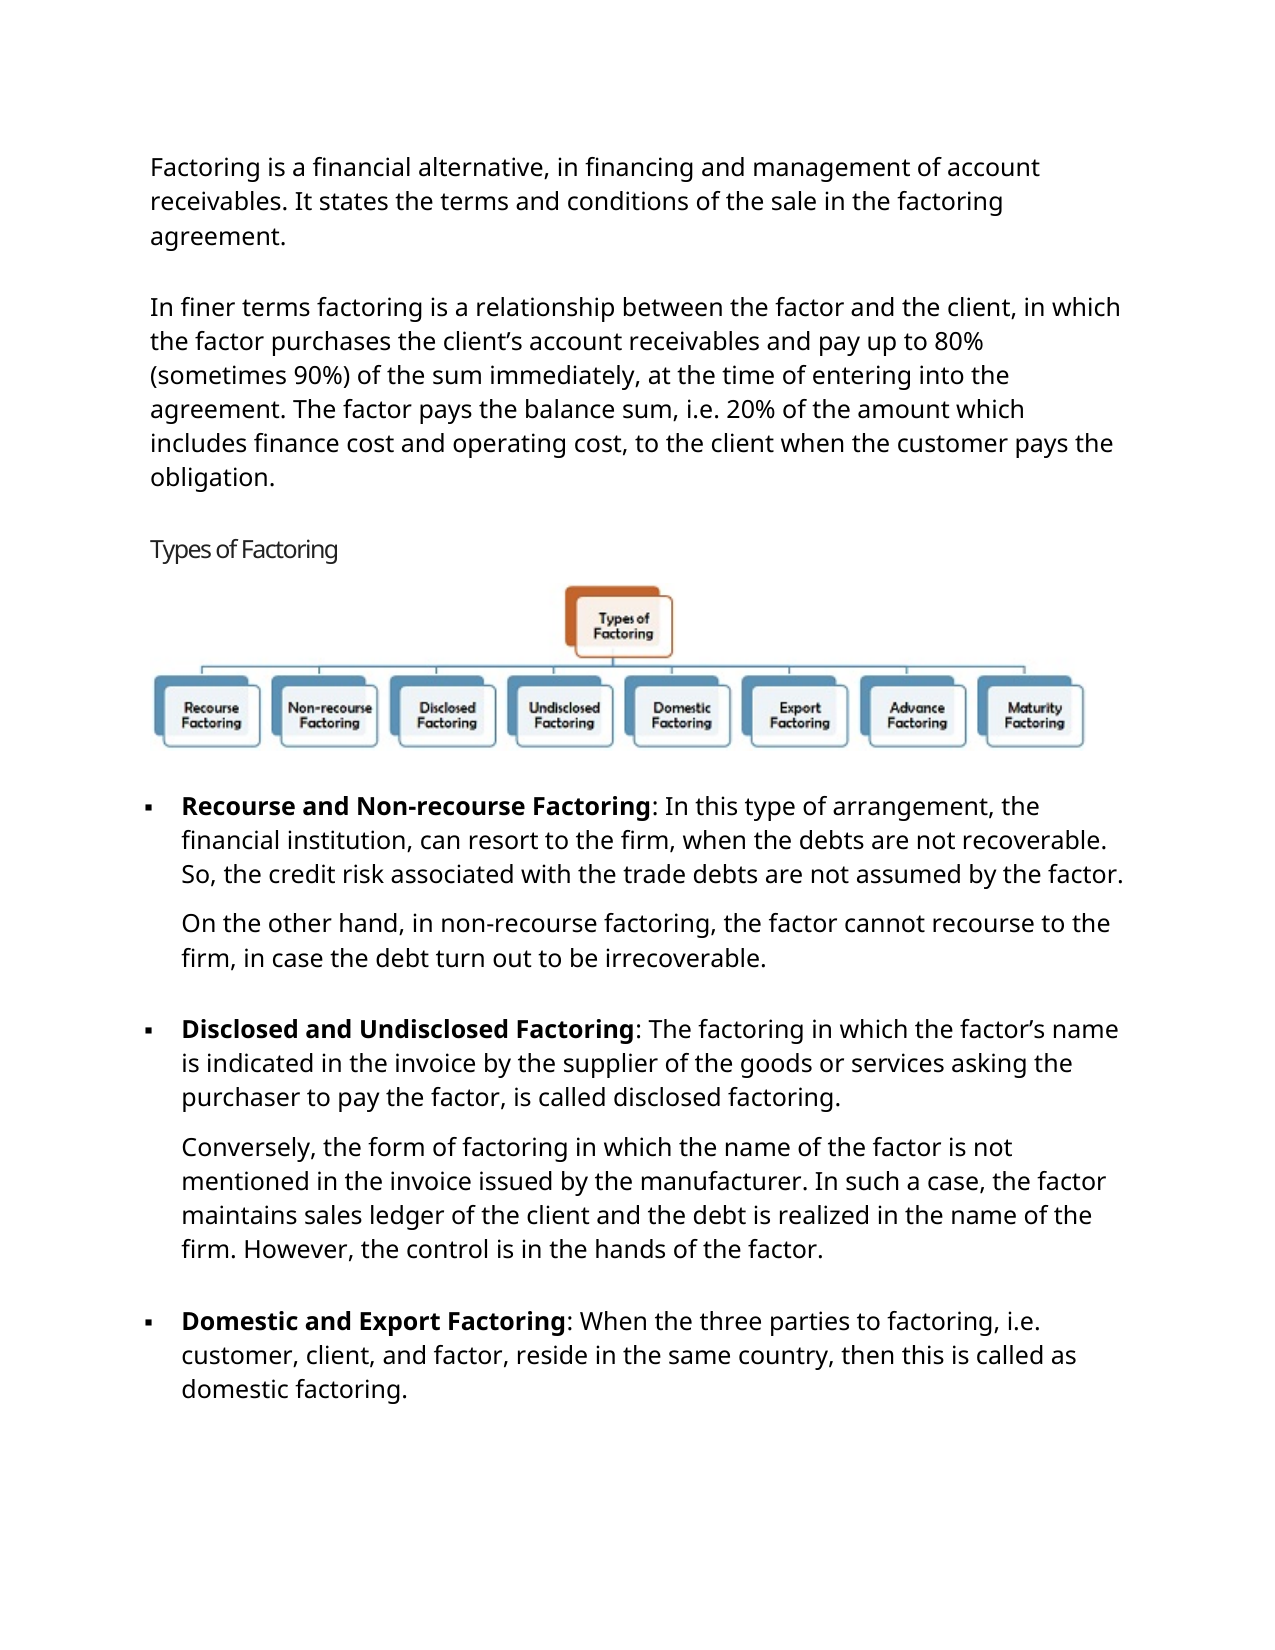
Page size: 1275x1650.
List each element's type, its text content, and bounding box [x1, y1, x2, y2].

text Conversely, the form of factoring in which the name of the factor is not mentioned in the invoice issued by the manufacturer. In such a case, the factor maintains sales ledger of the client and the debt is realized in the name of the firm. However, the control is in the hands of the factor. [181, 1129, 1125, 1266]
text In finer terms factoring is a relationship between the factor and the client, in which the factor purchases the client’s account receivables and pay up to 80% (sometimes 90%) of the sum immediately, at the time of entering into the agreement. The factor pays the balance sum, i.e. 20% of the amount which includes finance cost and operating cost, to the client when the customer pays the obligation. [150, 290, 1125, 494]
text On the other hand, in non-recourse factoring, the factor cannot recourse to the firm, in case the debt turn out to be irrecoverable. [181, 906, 1125, 974]
subtitle Types of Factoring [150, 532, 1125, 566]
picture [150, 583, 1087, 751]
list Domestic and Export Factoring: When the three parties to factoring, i.e. customer, client, and factor, reside in the same country, then this is called as domestic factoring. [144, 1303, 1125, 1406]
list Recourse and Non-recourse Factoring: In this type of arrangement, the financial institution, can resort to the firm, when the debts are not recoverable. So, the credit risk associated with the trade debts are not assumed by the factor. [144, 788, 1125, 891]
text Factoring is a financial alternative, in financing and management of account receivables. It states the terms and conditions of the sale in the factoring agreement. [150, 150, 1125, 252]
list Disclosed and Undisclosed Factoring: The factoring in which the factor’s name is indicated in the invoice by the supplier of the goods or services asking the purchaser to pay the factor, is called disclosed factoring. [144, 1012, 1125, 1114]
